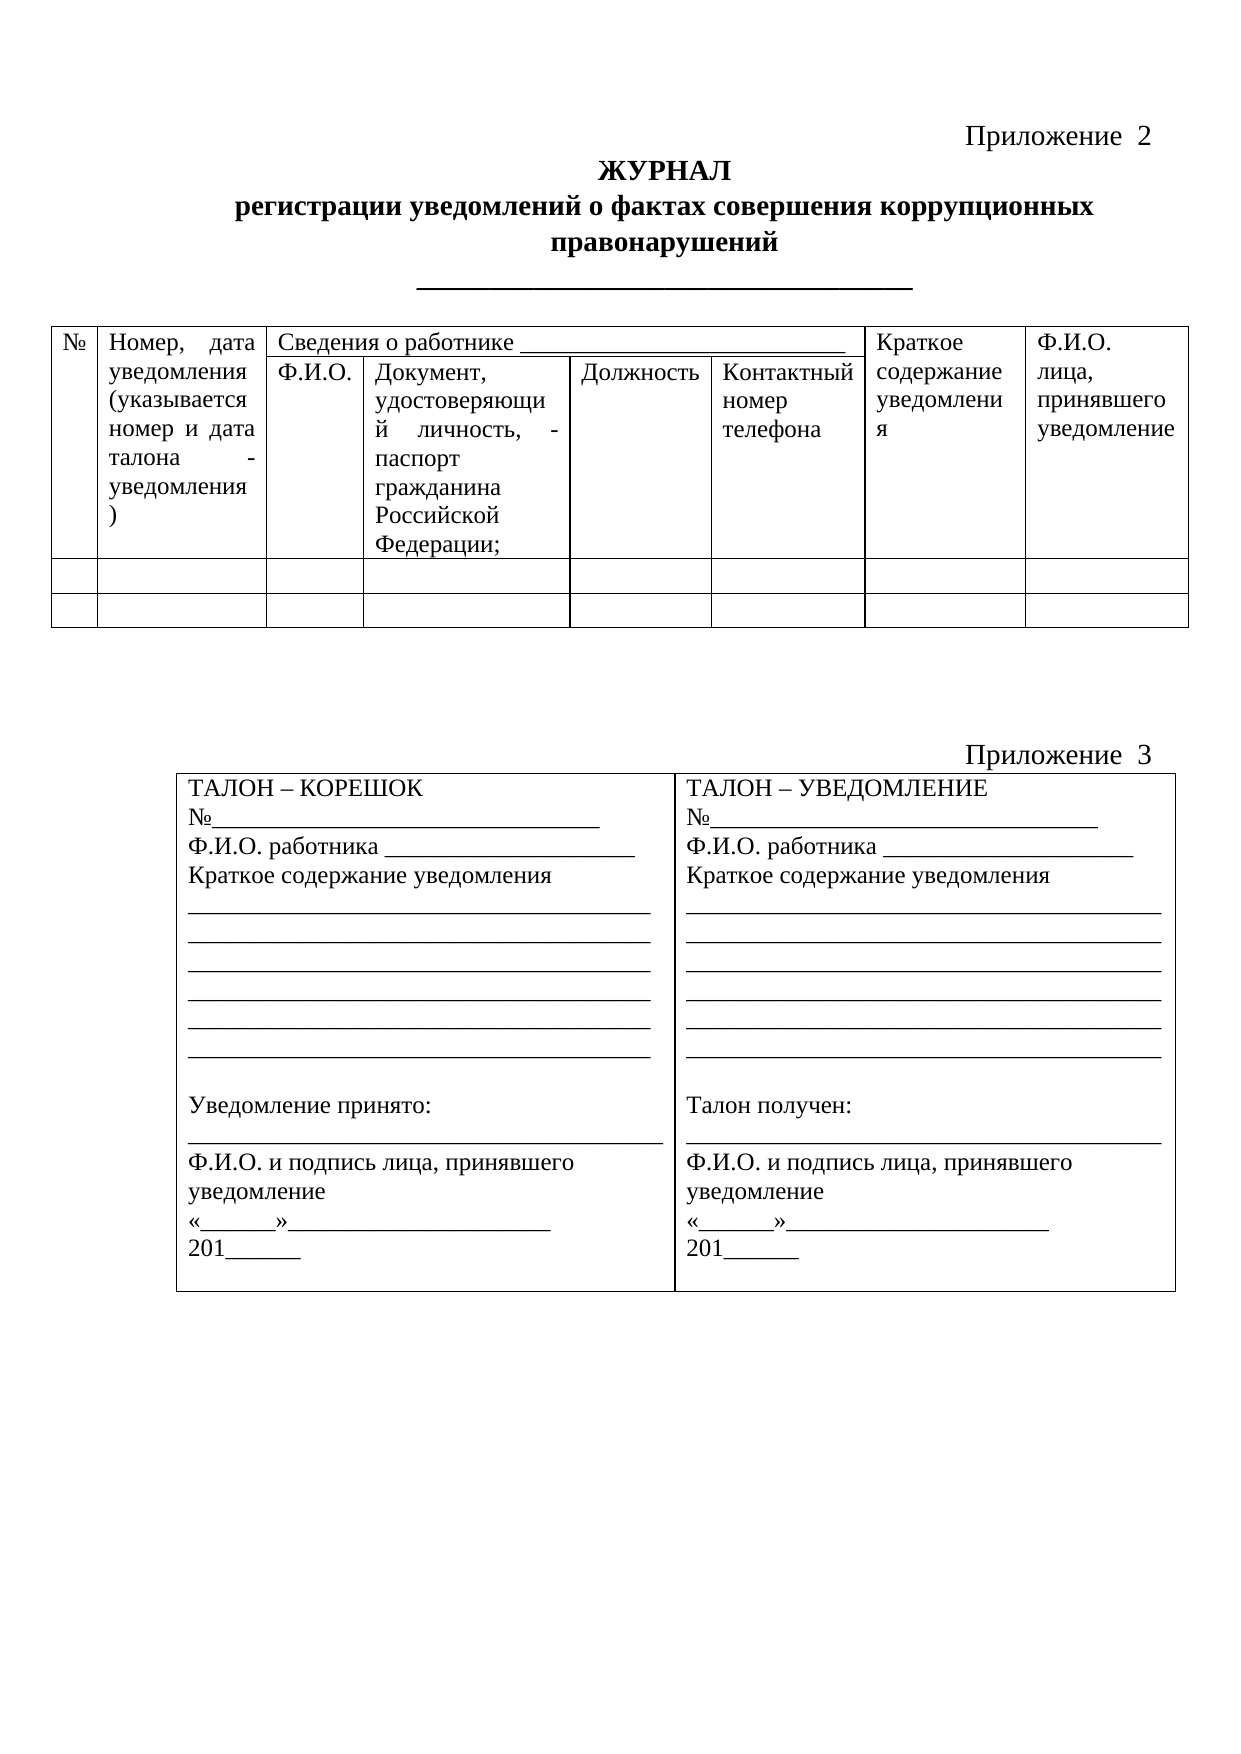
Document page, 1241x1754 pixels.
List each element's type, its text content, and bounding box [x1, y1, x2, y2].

table_cell [267, 594, 363, 627]
table_cell Ф.И.О. [267, 357, 363, 558]
table_cell [712, 559, 864, 593]
table_cell [364, 594, 569, 627]
table_header Ф.И.О. лица, принявшего уведомление [1026, 327, 1188, 558]
table_cell Документ, удостоверяющий личность, - паспорт гражданина Российской Федерации; [364, 357, 569, 558]
table_cell Контактный номер телефона [712, 357, 864, 558]
table_header ТАЛОН – УВЕДОМЛЕНИЕ №_______________________________ Ф.И.О. работника ____________________ Краткое содержание уведомления ______________________________________ ______________________________________ ______________________________________ ______________________________________ ______________________________________ ______________________________________ Талон получен: ______________________________________ Ф.И.О. и подпись лица, принявшего уведомление «______»_____________________ 201______ [676, 774, 1175, 1291]
table_header ТАЛОН – КОРЕШОК №_______________________________ Ф.И.О. работника ____________________ Краткое содержание уведомления _____________________________________ _____________________________________ _____________________________________ _____________________________________ _____________________________________ _____________________________________ Уведомление принято: ______________________________________ Ф.И.О. и подпись лица, принявшего уведомление «______»_____________________ 201______ [177, 774, 674, 1291]
table_header Номер, дата уведомления (указывается номер и дата талона - уведомления) [98, 327, 266, 558]
text ЖУРНАЛ [177, 153, 1152, 187]
table_cell [52, 559, 97, 593]
table_cell [267, 559, 363, 593]
table_cell [52, 594, 97, 627]
table_cell Должность [571, 357, 711, 558]
table_cell [866, 559, 1025, 593]
table_cell [1026, 594, 1188, 627]
table_cell [712, 594, 864, 627]
table_header Краткое содержание уведомления [866, 327, 1025, 558]
text Приложение 2 [177, 118, 1152, 152]
table_cell [98, 594, 266, 627]
table_cell [866, 594, 1025, 627]
text регистрации уведомлений о фактах совершения коррупционных правонарушений [177, 188, 1152, 257]
table_cell [98, 559, 266, 593]
table_header № [52, 327, 97, 558]
table_header Сведения о работнике __________________________ [267, 327, 864, 356]
table_cell [571, 594, 711, 627]
table_cell [571, 559, 711, 593]
text Приложение 3 [177, 737, 1152, 771]
text __________________________________ [177, 259, 1152, 292]
table_cell [364, 559, 569, 593]
table_cell [1026, 559, 1188, 593]
